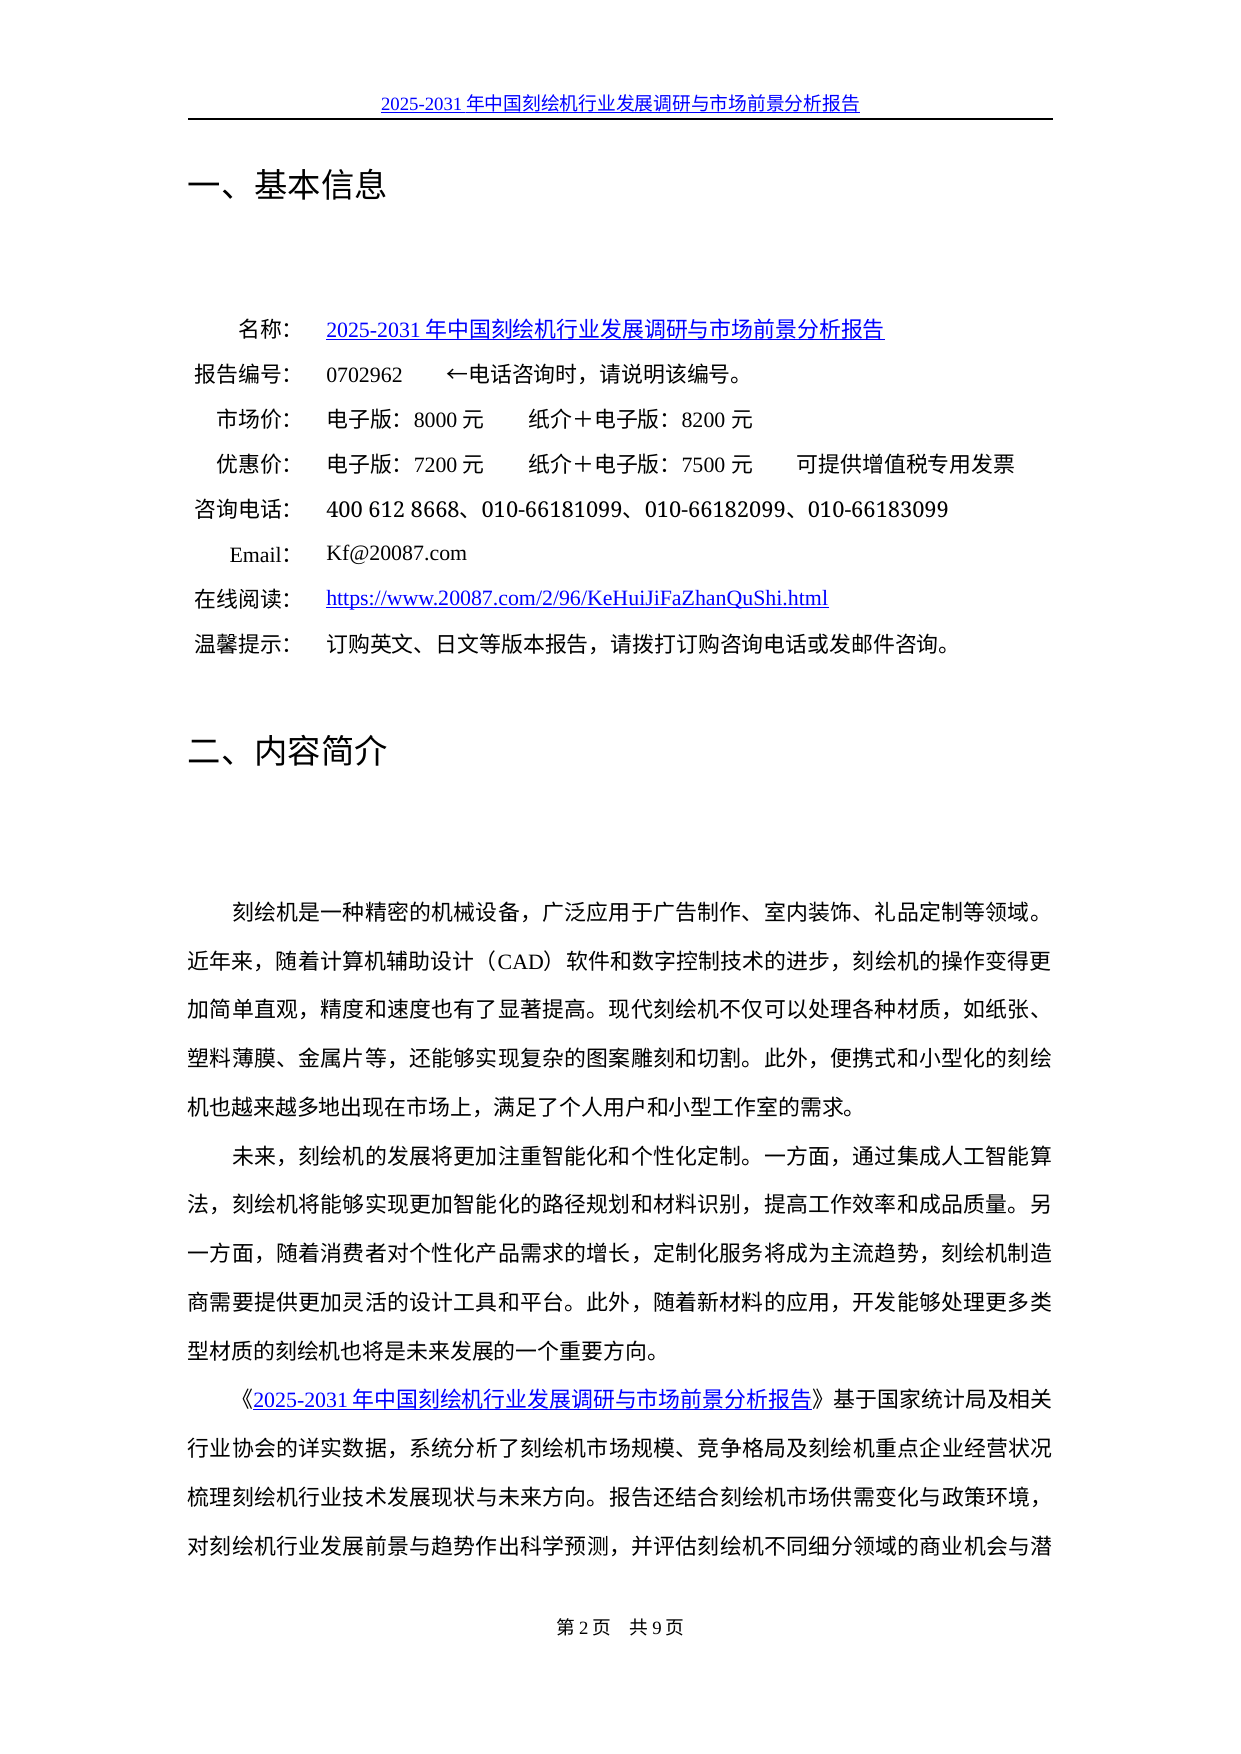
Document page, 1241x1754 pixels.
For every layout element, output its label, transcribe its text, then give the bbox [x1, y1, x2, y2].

table_cell 0702962 ←电话咨询时，请说明该编号。 [315, 357, 1073, 402]
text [187, 894, 1053, 1561]
table_cell 订购英文、日文等版本报告，请拨打订购咨询电话或发邮件咨询。 [315, 627, 1073, 672]
table_cell 市场价： [167, 402, 315, 447]
table_cell 在线阅读： [167, 582, 315, 627]
title 一、基本信息 [187, 150, 1053, 215]
table_cell 咨询电话： [167, 492, 315, 537]
table_cell Kf@20087.com [315, 537, 1073, 582]
table_cell 400 612 8668、010-66181099、010-66182099、010-66183099 [315, 492, 1073, 537]
table_cell 温馨提示： [167, 627, 315, 672]
table_cell 报告编号： [167, 357, 315, 402]
table_cell 优惠价： [167, 447, 315, 492]
table_cell 电子版：8000 元 纸介＋电子版：8200 元 [315, 402, 1073, 447]
table_cell Email： [167, 537, 315, 582]
table_header 2025-2031年中国刻绘机行业发展调研与市场前景分析报告 [315, 312, 1073, 357]
table_cell 电子版：7200 元 纸介＋电子版：7500 元 可提供增值税专用发票 [315, 447, 1073, 492]
table_cell [315, 582, 1073, 627]
table_header 名称： [167, 312, 315, 357]
title 二、内容简介 [187, 717, 1053, 782]
